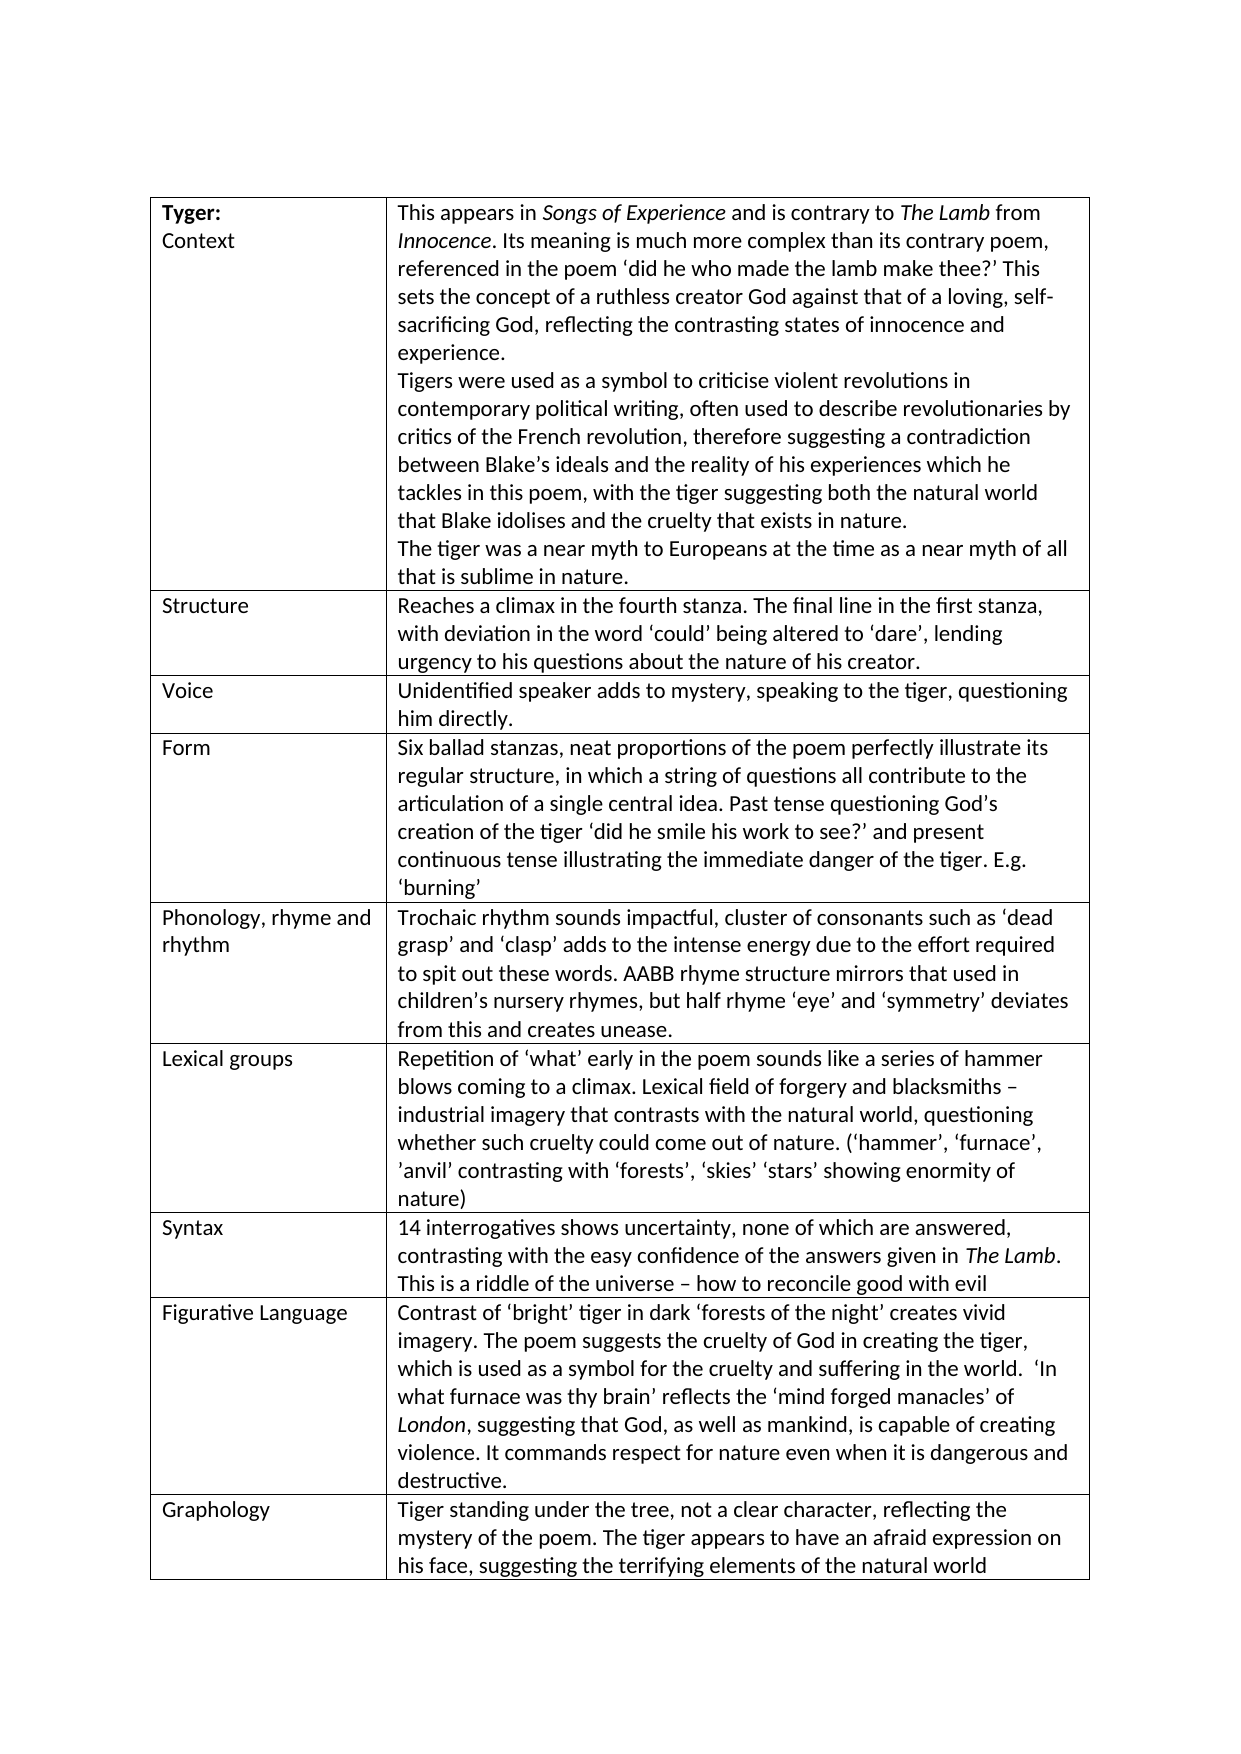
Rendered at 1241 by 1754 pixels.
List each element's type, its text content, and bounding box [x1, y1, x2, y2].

table_cell Contrast of ‘bright’ tiger in dark ‘forests of the night’ creates vivid imagery. The poem suggests the cruelty of God in creating the tiger, which is used as a symbol for the cruelty and suffering in the world. ‘In what furnace was thy brain’ reflects the ‘mind forged manacles’ of London, suggesting that God, as well as mankind, is capable of creating violence. It commands respect for nature even when it is dangerous and destructive. [387, 1298, 1089, 1494]
table_cell Reaches a climax in the fourth stanza. The final line in the first stanza, with deviation in the word ‘could’ being altered to ‘dare’, lending urgency to his questions about the nature of his creator. [387, 591, 1089, 675]
table_header Tyger: Context [151, 198, 386, 590]
table_cell Graphology [151, 1495, 386, 1579]
table_cell Form [151, 734, 386, 902]
table_cell 14 interrogatives shows uncertainty, none of which are answered, contrasting with the easy confidence of the answers given in The Lamb. This is a riddle of the universe – how to reconcile good with evil [387, 1213, 1089, 1297]
table_cell Figurative Language [151, 1298, 386, 1494]
table_cell Syntax [151, 1213, 386, 1297]
table_cell Structure [151, 591, 386, 675]
table_cell Repetition of ‘what’ early in the poem sounds like a series of hammer blows coming to a climax. Lexical field of forgery and blacksmiths – industrial imagery that contrasts with the natural world, questioning whether such cruelty could come out of nature. (‘hammer’, ‘furnace’, ’anvil’ contrasting with ‘forests’, ‘skies’ ‘stars’ showing enormity of nature) [387, 1044, 1089, 1212]
table_cell Trochaic rhythm sounds impactful, cluster of consonants such as ‘dead grasp’ and ‘clasp’ adds to the intense energy due to the effort required to spit out these words. AABB rhyme structure mirrors that used in children’s nursery rhymes, but half rhyme ‘eye’ and ‘symmetry’ deviates from this and creates unease. [387, 903, 1089, 1043]
table_cell Lexical groups [151, 1044, 386, 1212]
table_cell Six ballad stanzas, neat proportions of the poem perfectly illustrate its regular structure, in which a string of questions all contribute to the articulation of a single central idea. Past tense questioning God’s creation of the tiger ‘did he smile his work to see?’ and present continuous tense illustrating the immediate danger of the tiger. E.g. ‘burning’ [387, 734, 1089, 902]
table_cell Unidentified speaker adds to mystery, speaking to the tiger, questioning him directly. [387, 676, 1089, 732]
table_cell Tiger standing under the tree, not a clear character, reflecting the mystery of the poem. The tiger appears to have an afraid expression on his face, suggesting the terrifying elements of the natural world [387, 1495, 1089, 1579]
table_cell Voice [151, 676, 386, 732]
table_cell Phonology, rhyme and rhythm [151, 903, 386, 1043]
table_header This appears in Songs of Experience and is contrary to The Lamb from Innocence. Its meaning is much more complex than its contrary poem, referenced in the poem ‘did he who made the lamb make thee?’ This sets the concept of a ruthless creator God against that of a loving, self-sacrificing God, reflecting the contrasting states of innocence and experience. Tigers were used as a symbol to criticise violent revolutions in contemporary political writing, often used to describe revolutionaries by critics of the French revolution, therefore suggesting a contradiction between Blake’s ideals and the reality of his experiences which he tackles in this poem, with the tiger suggesting both the natural world that Blake idolises and the cruelty that exists in nature. The tiger was a near myth to Europeans at the time as a near myth of all that is sublime in nature. [387, 198, 1089, 590]
